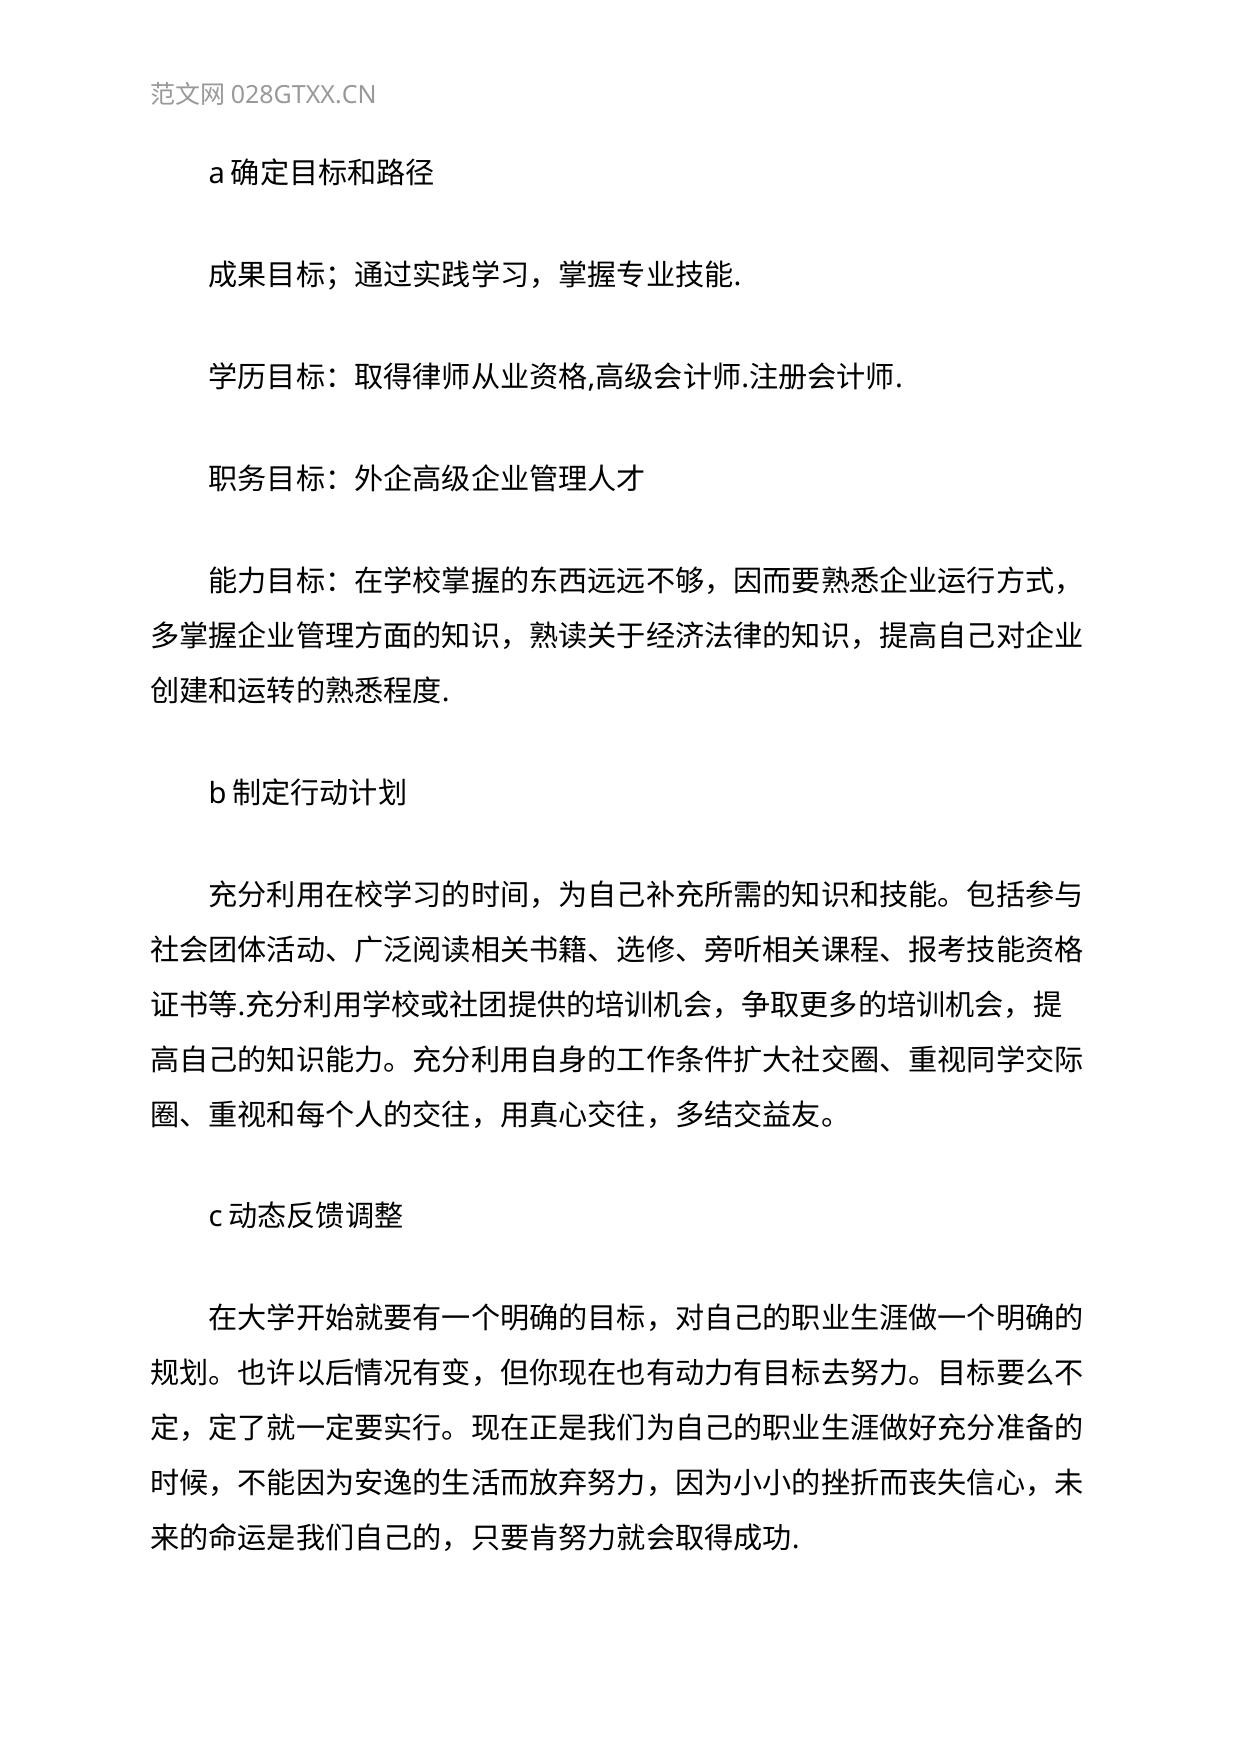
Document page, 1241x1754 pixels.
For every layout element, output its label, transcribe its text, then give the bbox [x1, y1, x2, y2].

text 在大学开始就要有一个明确的目标，对自己的职业生涯做一个明确的规划。也许以后情况有变，但你现在也有动力有目标去努力。目标要么不定，定了就一定要实行。现在正是我们为自己的职业生涯做好充分准备的时候，不能因为安逸的生活而放弃努力，因为小小的挫折而丧失信心，未来的命运是我们自己的，只要肯努力就会取得成功. [150, 1295, 1090, 1557]
text a确定目标和路径 [150, 150, 1090, 192]
text 学历目标：取得律师从业资格,高级会计师.注册会计师. [150, 354, 1090, 396]
text 能力目标：在学校掌握的东西远远不够，因而要熟悉企业运行方式，多掌握企业管理方面的知识，熟读关于经济法律的知识，提高自己对企业创建和运转的熟悉程度. [150, 558, 1090, 710]
text 职务目标：外企高级企业管理人才 [150, 456, 1090, 498]
text c动态反馈调整 [150, 1193, 1090, 1235]
text 充分利用在校学习的时间，为自己补充所需的知识和技能。包括参与社会团体活动、广泛阅读相关书籍、选修、旁听相关课程、报考技能资格证书等.充分利用学校或社团提供的培训机会，争取更多的培训机会，提高自己的知识能力。充分利用自身的工作条件扩大社交圈、重视同学交际圈、重视和每个人的交往，用真心交往，多结交益友。 [150, 871, 1090, 1133]
text b制定行动计划 [150, 769, 1090, 812]
text 成果目标；通过实践学习，掌握专业技能. [150, 252, 1090, 294]
